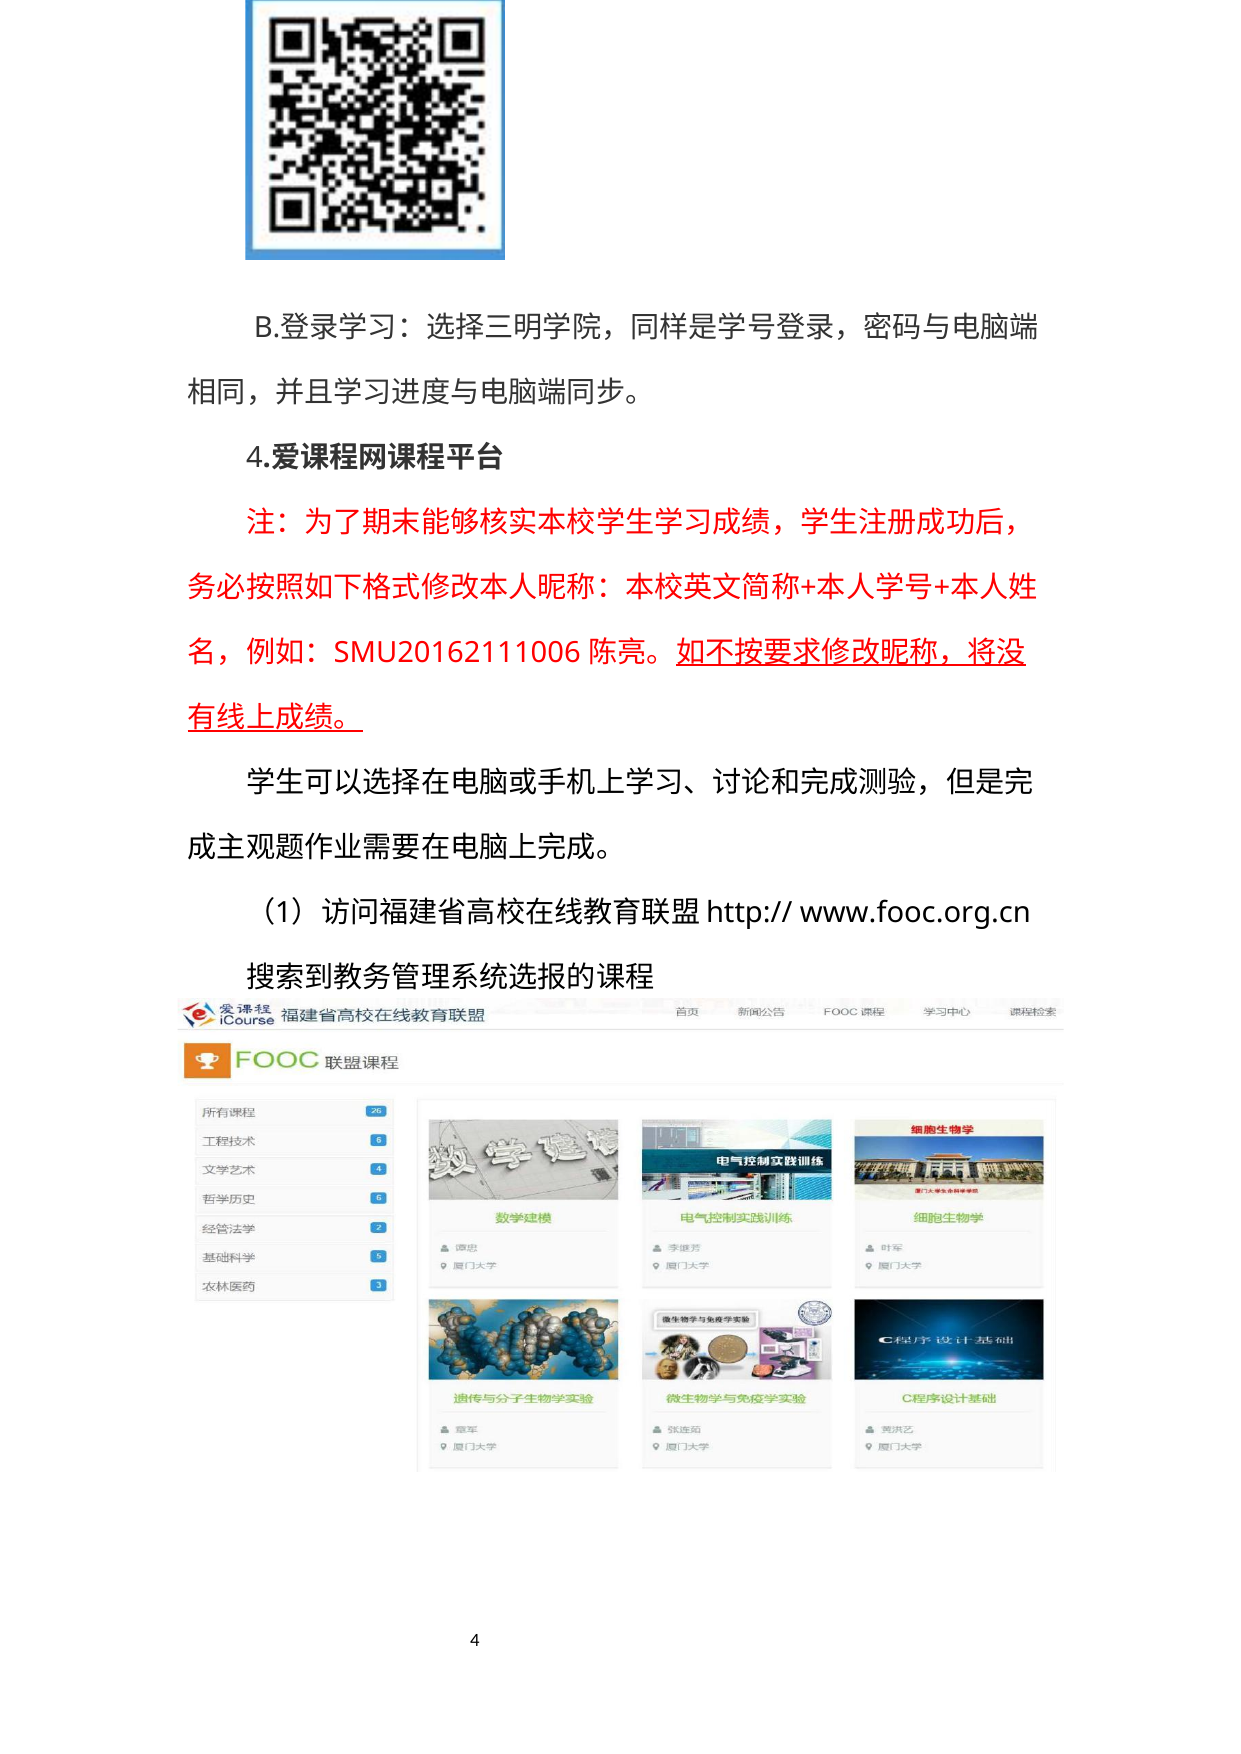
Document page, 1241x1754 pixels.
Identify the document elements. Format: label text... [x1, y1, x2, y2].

text 搜索到教务管理系统选报的课程 [187, 942, 1053, 1007]
text 4.爱课程网课程平台 [187, 422, 1053, 487]
picture [177, 998, 1064, 1472]
text （1）访问福建省高校在线教育联盟http:// www.fooc.org.cn [187, 877, 1053, 942]
text 学生可以选择在电脑或手机上学习、讨论和完成测验，但是完成主观题作业需要在电脑上完成。 [187, 747, 1053, 877]
text 注：为了期末能够核实本校学生学习成绩，学生注册成功后，务必按照如下格式修改本人昵称：本校英文简称+本人学号+本人姓名，例如：SMU20162111006 陈亮。如不按要求修改昵称，将没有线上成绩。 [187, 487, 1053, 747]
text B.登录学习：选择三明学院，同样是学号登录，密码与电脑端相同，并且学习进度与电脑端同步。 [187, 292, 1053, 422]
picture [245, 0, 505, 260]
